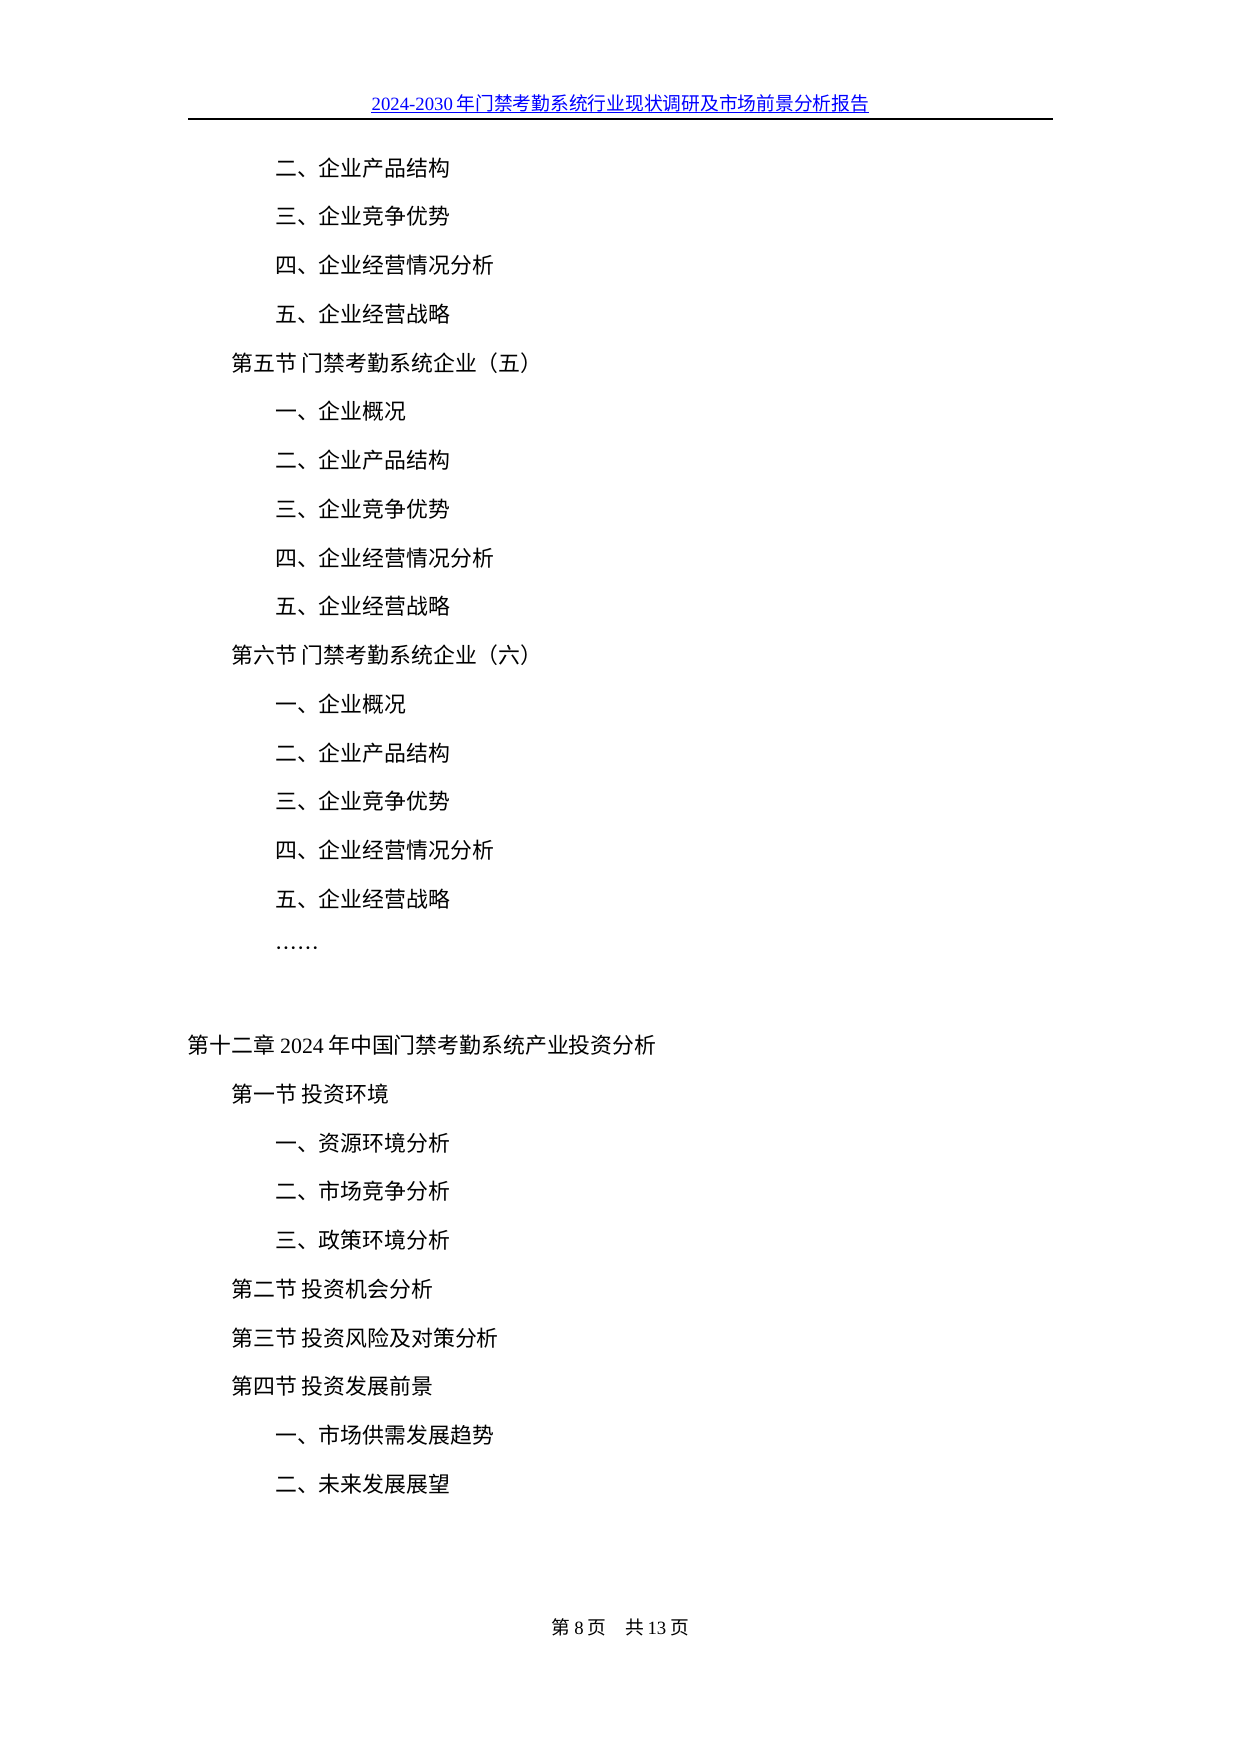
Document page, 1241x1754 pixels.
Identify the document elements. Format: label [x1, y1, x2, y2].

text [187, 150, 1053, 1499]
